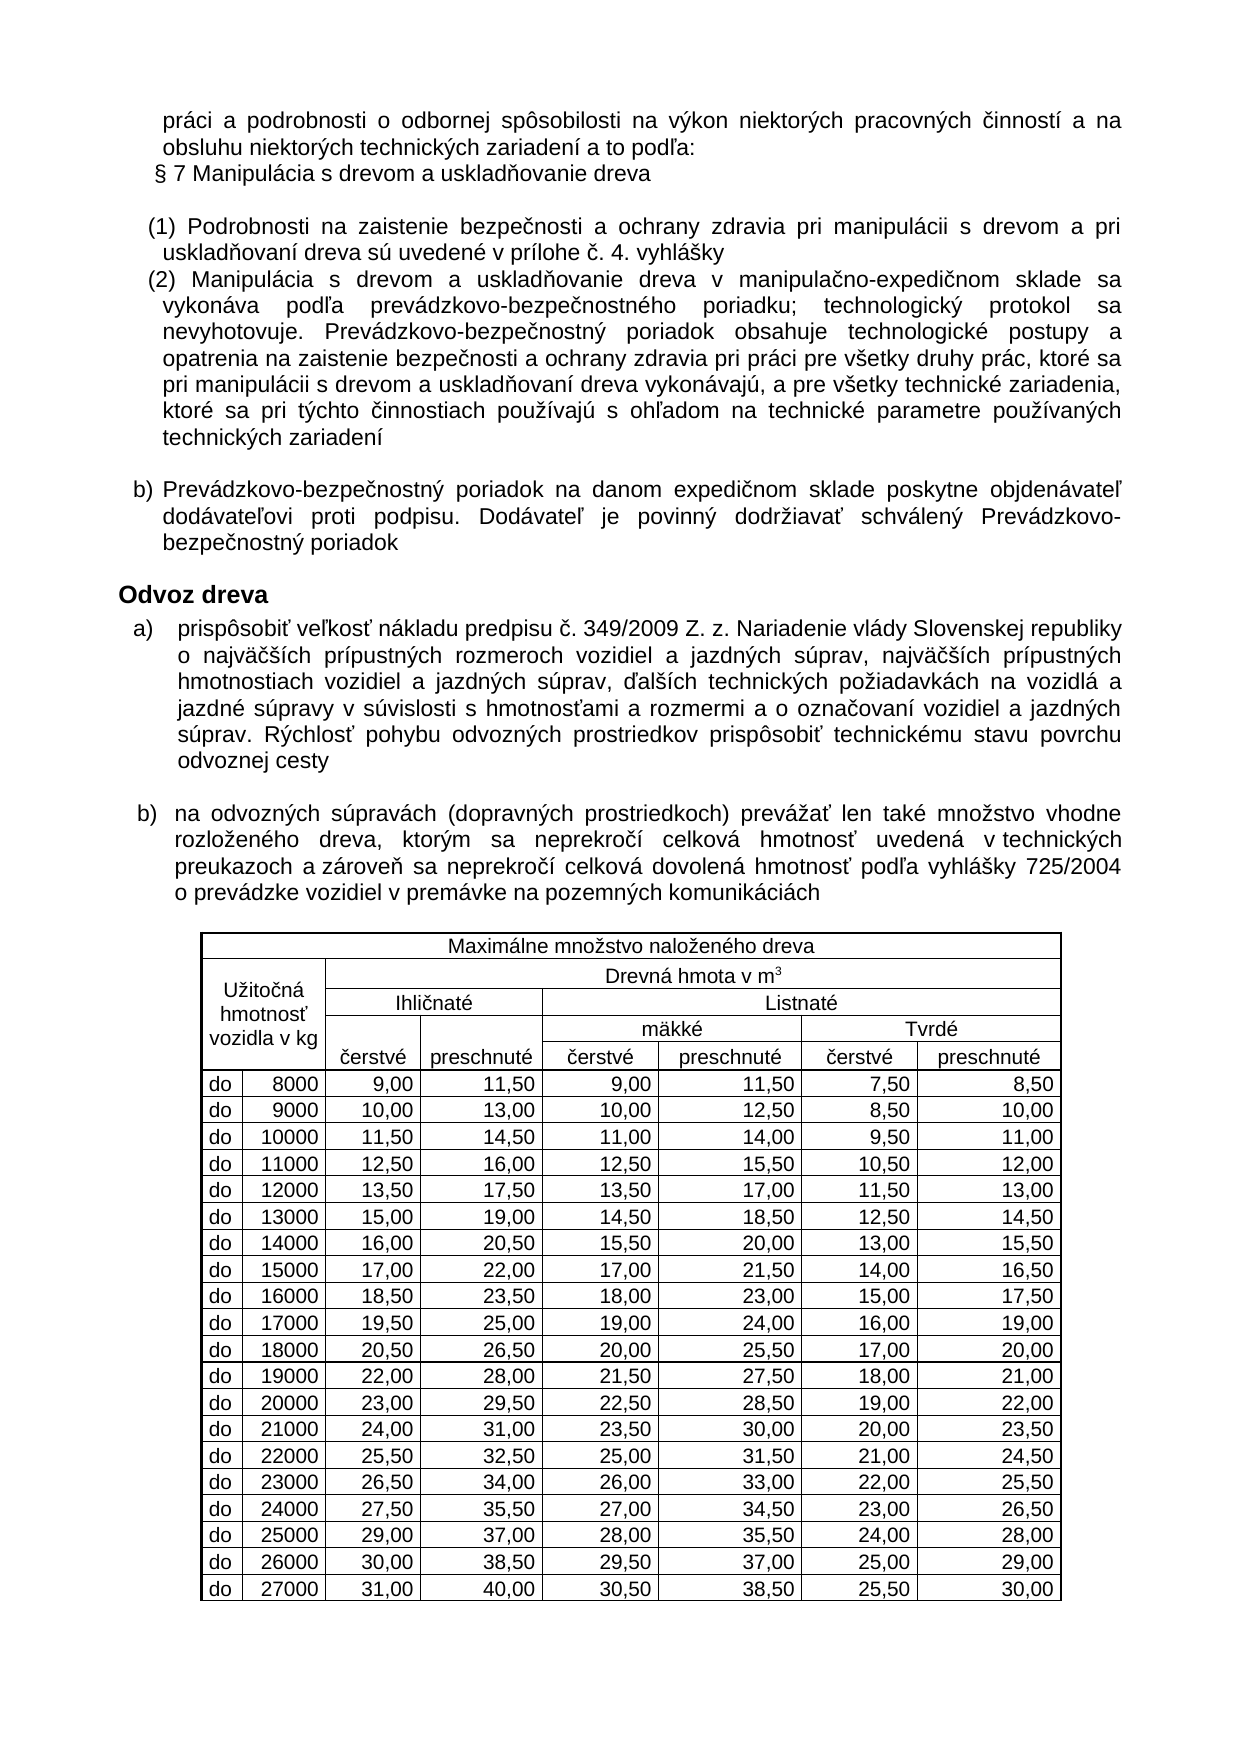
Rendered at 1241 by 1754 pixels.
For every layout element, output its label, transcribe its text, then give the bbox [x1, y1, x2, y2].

table_cell 14000 [243, 1230, 325, 1255]
table_cell 16,00 [802, 1309, 917, 1335]
table_cell 10,50 [802, 1150, 917, 1175]
table_cell 38,50 [659, 1575, 801, 1600]
table_cell 35,50 [421, 1495, 542, 1521]
table_cell 20,00 [918, 1336, 1060, 1361]
table_cell 25,50 [802, 1575, 917, 1600]
table_cell 19,00 [802, 1389, 917, 1414]
table_cell 22,00 [918, 1389, 1060, 1414]
table_cell 20,00 [543, 1336, 658, 1361]
table_cell 10,00 [543, 1097, 658, 1122]
table_cell Tvrdé [802, 1016, 1060, 1041]
table_cell 27000 [243, 1575, 325, 1600]
table_cell 21,00 [918, 1363, 1060, 1388]
table_cell 31,00 [326, 1575, 420, 1600]
table_cell 23,00 [802, 1495, 917, 1521]
table_cell 25000 [243, 1522, 325, 1547]
table_cell 10,00 [918, 1097, 1060, 1122]
table_cell 30,00 [918, 1575, 1060, 1600]
table_cell do [203, 1442, 242, 1468]
table_cell 34,50 [659, 1495, 801, 1521]
table_cell 20000 [243, 1389, 325, 1414]
table_cell preschnuté [421, 1016, 542, 1069]
table_cell 11,00 [543, 1123, 658, 1149]
table_cell 40,00 [421, 1575, 542, 1600]
table_cell do [203, 1548, 242, 1574]
table_cell 28,00 [918, 1522, 1060, 1547]
table_cell preschnuté [659, 1042, 801, 1069]
table_cell 22,00 [421, 1256, 542, 1282]
table_cell 17,00 [326, 1256, 420, 1282]
table_cell čerstvé [326, 1016, 420, 1069]
table_cell 23,00 [326, 1389, 420, 1414]
table_cell 9,00 [543, 1071, 658, 1096]
table_cell 25,00 [543, 1442, 658, 1468]
table_cell 31,50 [659, 1442, 801, 1468]
table_cell 17000 [243, 1309, 325, 1335]
table_cell Drevná hmota v m3 [326, 959, 1060, 988]
table_cell 29,50 [543, 1548, 658, 1574]
table_cell 23,50 [918, 1416, 1060, 1441]
table_cell 12,50 [543, 1150, 658, 1175]
text (1) Podrobnosti na zaistenie bezpečnosti a ochrany zdravia pri manipulácii s drevom a pri uskladňovaní dreva sú uvedené v prílohe č. 4. vyhlášky [148, 213, 1122, 266]
table_cell 15,50 [918, 1230, 1060, 1255]
table_cell do [203, 1495, 242, 1521]
table_cell 29,00 [326, 1522, 420, 1547]
table_cell Užitočná hmotnosť vozidla v kg [203, 959, 325, 1069]
table_cell do [203, 1150, 242, 1175]
table_cell 14,50 [918, 1203, 1060, 1228]
table_cell 12,50 [326, 1150, 420, 1175]
table_cell 8,50 [918, 1071, 1060, 1096]
table_cell 31,00 [421, 1416, 542, 1441]
table_cell do [203, 1389, 242, 1414]
table_cell 25,50 [918, 1469, 1060, 1494]
table_cell 18000 [243, 1336, 325, 1361]
table_cell 38,50 [421, 1548, 542, 1574]
table_cell 27,00 [543, 1495, 658, 1521]
table_cell do [203, 1230, 242, 1255]
table_cell 15,50 [659, 1150, 801, 1175]
table_cell čerstvé [802, 1042, 917, 1069]
table_cell 37,00 [659, 1548, 801, 1574]
table_cell 34,00 [421, 1469, 542, 1494]
table_cell 23,50 [421, 1283, 542, 1308]
list Prevádzkovo-bezpečnostný poriadok na danom expedičnom sklade poskytne objdenávateľ dodávateľovi proti podpisu. Dodávateľ je povinný dodržiavať schválený Prevádzkovo-bezpečnostný poriadok [133, 476, 1122, 555]
table_cell do [203, 1363, 242, 1388]
table_cell 21,00 [802, 1442, 917, 1468]
table_cell 9000 [243, 1097, 325, 1122]
table_cell 23,50 [543, 1416, 658, 1441]
table_cell 35,50 [659, 1522, 801, 1547]
table_cell 19000 [243, 1363, 325, 1388]
table_cell 26,50 [421, 1336, 542, 1361]
table_cell 13,00 [802, 1230, 917, 1255]
table_cell 14,00 [802, 1256, 917, 1282]
table_cell 29,50 [421, 1389, 542, 1414]
table_cell 17,50 [421, 1176, 542, 1202]
table_cell 21,50 [659, 1256, 801, 1282]
table_cell 8000 [243, 1071, 325, 1096]
table_cell 28,00 [543, 1522, 658, 1547]
table_cell 23000 [243, 1469, 325, 1494]
table_cell 8,50 [802, 1097, 917, 1122]
table_cell 10000 [243, 1123, 325, 1149]
list na odvozných súpravách (dopravných prostriedkoch) prevážať len také množstvo vhodne rozloženého dreva, ktorým sa neprekročí celková hmotnosť uvedená v technických preukazoch a zároveň sa neprekročí celková dovolená hmotnosť podľa vyhlášky 725/2004 o prevádzke vozidiel v premávke na pozemných komunikáciách [137, 800, 1122, 905]
table_cell 19,00 [421, 1203, 542, 1228]
table_cell 24,50 [918, 1442, 1060, 1468]
table_cell 20,50 [421, 1230, 542, 1255]
table_cell 26,50 [918, 1495, 1060, 1521]
table_cell 22,50 [543, 1389, 658, 1414]
table_cell 21,50 [543, 1363, 658, 1388]
table_cell do [203, 1575, 242, 1600]
table_cell 16,50 [918, 1256, 1060, 1282]
table_cell do [203, 1097, 242, 1122]
table_cell 17,00 [543, 1256, 658, 1282]
table_cell 11000 [243, 1150, 325, 1175]
table_cell 21000 [243, 1416, 325, 1441]
table_cell 32,50 [421, 1442, 542, 1468]
table_cell do [203, 1469, 242, 1494]
table_cell 25,00 [421, 1309, 542, 1335]
table_cell 20,00 [659, 1230, 801, 1255]
table_cell 26,50 [326, 1469, 420, 1494]
table_cell do [203, 1283, 242, 1308]
table_cell 25,00 [802, 1548, 917, 1574]
table_cell 25,50 [659, 1336, 801, 1361]
table_cell 14,00 [659, 1123, 801, 1149]
table_cell 13000 [243, 1203, 325, 1228]
table_cell 16,00 [326, 1230, 420, 1255]
list Odvoz dreva [118, 580, 1122, 609]
table_cell 27,50 [659, 1363, 801, 1388]
table_cell 12,00 [918, 1150, 1060, 1175]
table_cell 11,50 [421, 1071, 542, 1096]
table_cell 17,00 [659, 1176, 801, 1202]
table_cell 17,50 [918, 1283, 1060, 1308]
table_cell do [203, 1123, 242, 1149]
table_cell 28,00 [421, 1363, 542, 1388]
table_cell 18,00 [543, 1283, 658, 1308]
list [133, 107, 1122, 160]
table_cell do [203, 1416, 242, 1441]
table_cell 24,00 [802, 1522, 917, 1547]
table_cell 23,00 [659, 1283, 801, 1308]
table_cell 14,50 [543, 1203, 658, 1228]
table_cell 24,00 [326, 1416, 420, 1441]
table_cell 7,50 [802, 1071, 917, 1096]
table_cell 11,50 [326, 1123, 420, 1149]
list prispôsobiť veľkosť nákladu predpisu č. 349/2009 Z. z. Nariadenie vlády Slovenskej republiky o najväčších prípustných rozmeroch vozidiel a jazdných súprav, najväčších prípustných hmotnostiach vozidiel a jazdných súprav, ďalších technických požiadavkách na vozidlá a jazdné súpravy v súvislosti s hmotnosťami a rozmermi a o označovaní vozidiel a jazdných súprav. Rýchlosť pohybu odvozných prostriedkov prispôsobiť technickému stavu povrchu odvoznej cesty [133, 615, 1122, 773]
table_cell 11,50 [802, 1176, 917, 1202]
table_header Maximálne množstvo naloženého dreva [203, 934, 1060, 958]
table_cell 30,00 [659, 1416, 801, 1441]
table_cell 27,50 [326, 1495, 420, 1521]
table_cell preschnuté [918, 1042, 1060, 1069]
table_cell 20,50 [326, 1336, 420, 1361]
table_cell mäkké [543, 1016, 801, 1041]
table_cell 13,00 [918, 1176, 1060, 1202]
table_cell 26,00 [543, 1469, 658, 1494]
table_cell Ihličnaté [326, 989, 542, 1014]
table_cell 28,50 [659, 1389, 801, 1414]
table_cell do [203, 1336, 242, 1361]
table_cell 10,00 [326, 1097, 420, 1122]
table_cell do [203, 1522, 242, 1547]
table_cell 15000 [243, 1256, 325, 1282]
text (2) Manipulácia s drevom a uskladňovanie dreva v manipulačno-expedičnom sklade sa vykonáva podľa prevádzkovo-bezpečnostného poriadku; technologický protokol sa nevyhotovuje. Prevádzkovo-bezpečnostný poriadok obsahuje technologické postupy a opatrenia na zaistenie bezpečnosti a ochrany zdravia pri práci pre všetky druhy prác, ktoré sa pri manipulácii s drevom a uskladňovaní dreva vykonávajú, a pre všetky technické zariadenia, ktoré sa pri týchto činnostiach používajú s ohľadom na technické parametre používaných technických zariadení [148, 266, 1122, 450]
table_cell 24000 [243, 1495, 325, 1521]
table_cell 29,00 [918, 1548, 1060, 1574]
table_cell 25,50 [326, 1442, 420, 1468]
table_cell 24,00 [659, 1309, 801, 1335]
table_cell 13,00 [421, 1097, 542, 1122]
table_cell do [203, 1203, 242, 1228]
table_cell 22000 [243, 1442, 325, 1468]
table_cell do [203, 1071, 242, 1096]
table_cell do [203, 1309, 242, 1335]
table_cell 9,50 [802, 1123, 917, 1149]
table_cell Listnaté [543, 989, 1060, 1014]
table_cell 18,50 [659, 1203, 801, 1228]
table_cell 11,50 [659, 1071, 801, 1096]
table_cell 30,00 [326, 1548, 420, 1574]
table_cell 13,50 [326, 1176, 420, 1202]
table_cell 20,00 [802, 1416, 917, 1441]
table_cell 22,00 [802, 1469, 917, 1494]
table_cell 15,00 [326, 1203, 420, 1228]
table_cell 19,00 [543, 1309, 658, 1335]
table_cell 15,50 [543, 1230, 658, 1255]
table_cell 13,50 [543, 1176, 658, 1202]
table_cell 9,00 [326, 1071, 420, 1096]
table_cell 12,50 [659, 1097, 801, 1122]
table_cell 15,00 [802, 1283, 917, 1308]
table_cell 37,00 [421, 1522, 542, 1547]
table_cell 12,50 [802, 1203, 917, 1228]
table_cell 16,00 [421, 1150, 542, 1175]
table_cell 18,50 [326, 1283, 420, 1308]
table_cell 22,00 [326, 1363, 420, 1388]
table_cell čerstvé [543, 1042, 658, 1069]
text § 7 Manipulácia s drevom a uskladňovanie dreva [148, 160, 1122, 186]
table_cell 33,00 [659, 1469, 801, 1494]
table_cell 16000 [243, 1283, 325, 1308]
table_cell 19,00 [918, 1309, 1060, 1335]
table_cell 30,50 [543, 1575, 658, 1600]
table_cell 12000 [243, 1176, 325, 1202]
table_cell 18,00 [802, 1363, 917, 1388]
table_cell 14,50 [421, 1123, 542, 1149]
table_cell do [203, 1176, 242, 1202]
table_cell 26000 [243, 1548, 325, 1574]
table_cell 19,50 [326, 1309, 420, 1335]
table_cell 11,00 [918, 1123, 1060, 1149]
table_cell 17,00 [802, 1336, 917, 1361]
table_cell do [203, 1256, 242, 1282]
